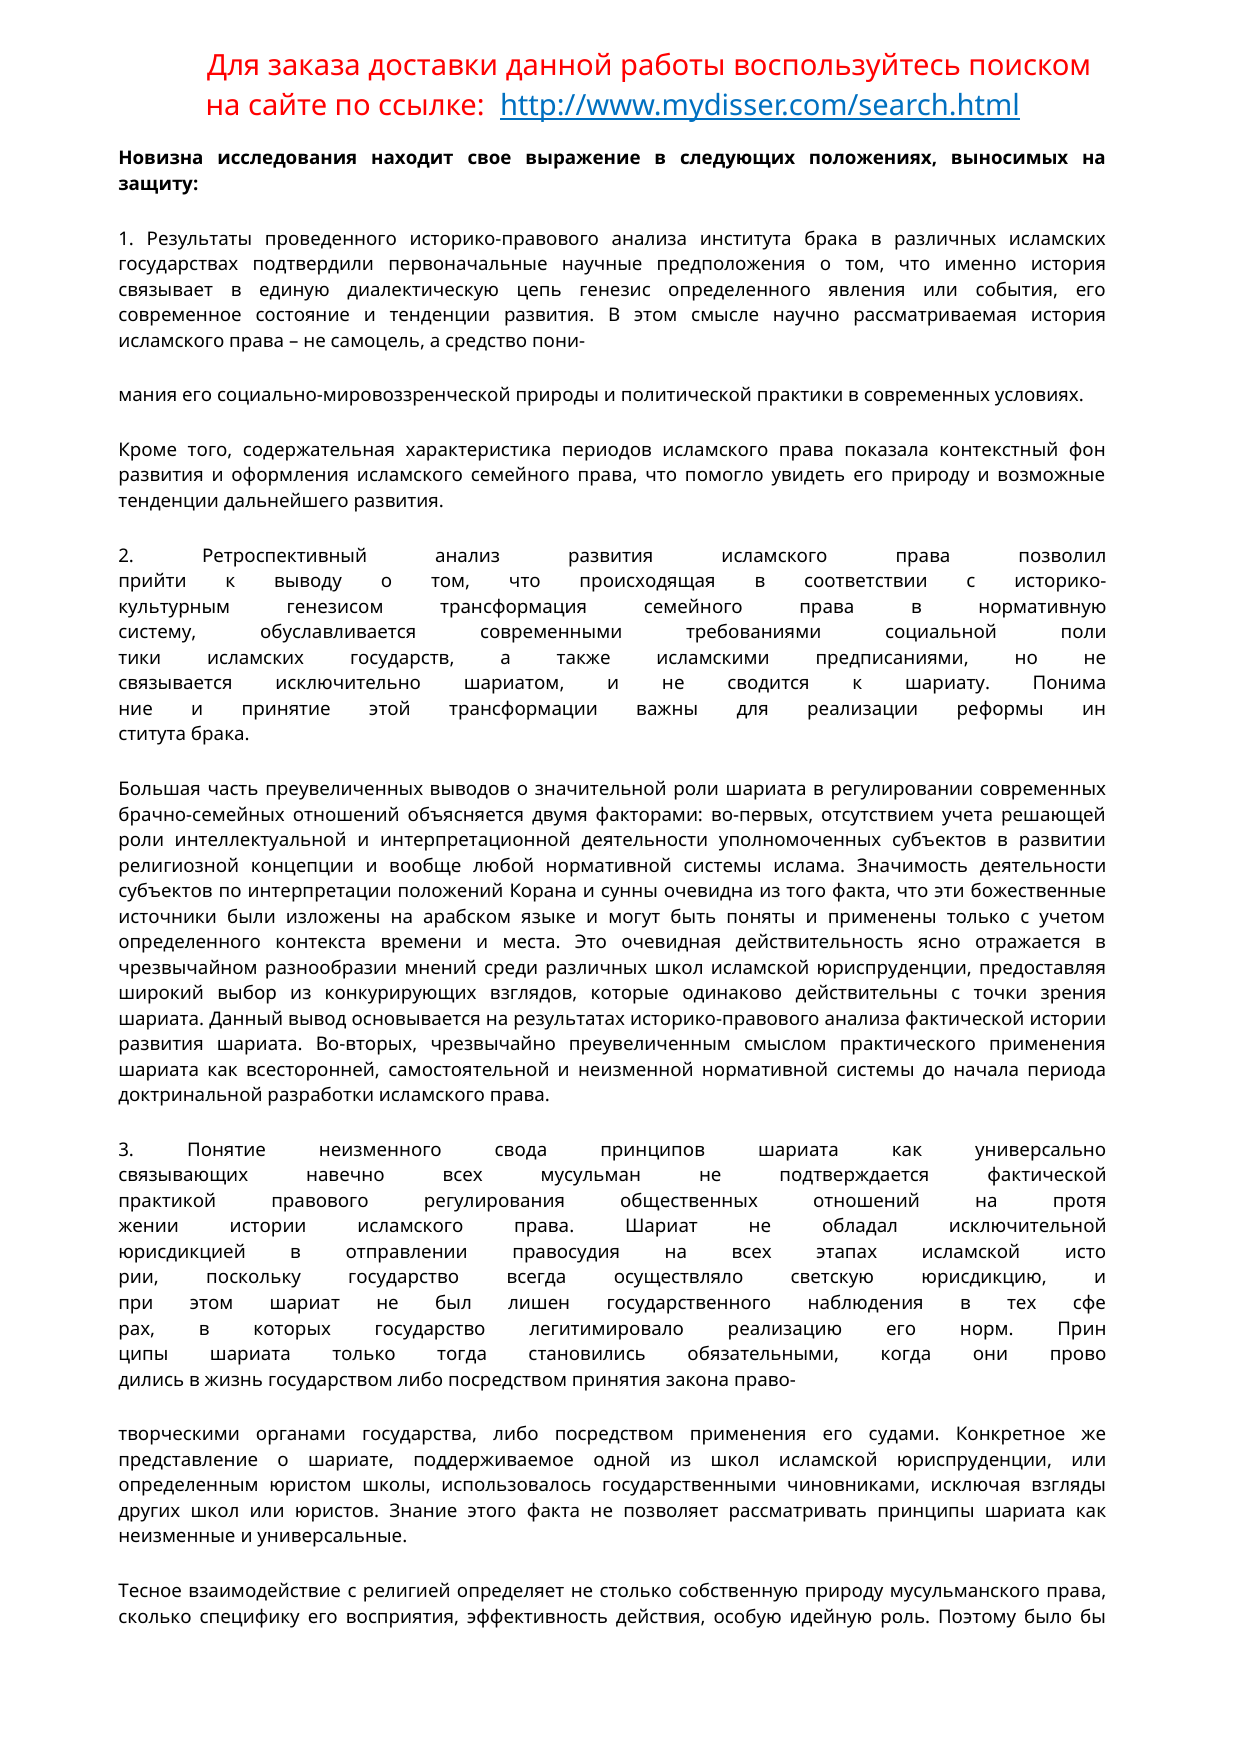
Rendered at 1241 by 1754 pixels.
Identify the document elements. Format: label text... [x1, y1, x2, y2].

text Кроме того, содержательная характеристика периодов исламского права показала контекстный фон развития и оформления исламского семейного права, что помогло увидеть его природу и возможные тенденции дальнейшего развития. [118, 436, 1107, 513]
text мания его социально-мировоззренческой природы и политической практики в современных условиях. [118, 382, 1107, 407]
text 2. Ретроспективный анализ развития исламского права позволил прийти к выводу о том, что происходящая в соответствии с историко- культурным генезисом трансформация семейного права в нормативную систему, обуславливается современными требованиями социальной поли тики исламских государств, а также исламскими предписаниями, но не связывается исключительно шариатом, и не сводится к шариату. Понима ние и принятие этой трансформации важны для реализации реформы ин ститута брака. [118, 542, 1107, 746]
text Большая часть преувеличенных выводов о значительной роли шариата в регулировании современных брачно-семейных отношений объясняется двумя факторами: во-первых, отсутствием учета решающей роли интеллектуальной и интерпретационной деятельности уполномоченных субъектов в развитии религиозной концепции и вообще любой нормативной системы ислама. Значимость деятельности субъектов по интерпретации положений Корана и сунны очевидна из того факта, что эти божественные источники были изложены на арабском языке и могут быть поняты и применены только с учетом определенного контекста времени и места. Это очевидная действительность ясно отражается в чрезвычайном разнообразии мнений среди различных школ исламской юриспруденции, предоставляя широкий выбор из конкурирующих взглядов, которые одинаково действительны с точки зрения шариата. Данный вывод основывается на результатах историко-правового анализа фактической истории развития шариата. Во-вторых, чрезвычайно преувеличенным смыслом практического применения шариата как всесторонней, самостоятельной и неизменной нормативной системы до начала периода доктринальной разработки исламского права. [118, 775, 1107, 1107]
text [118, 1577, 1107, 1628]
text 3. Понятие неизменного свода принципов шариата как универсально связывающих навечно всех мусульман не подтверждается фактической практикой правового регулирования общественных отношений на протя жении истории исламского права. Шариат не обладал исключительной юрисдикцией в отправлении правосудия на всех этапах исламской исто рии, поскольку государство всегда осуществляло светскую юрисдикцию, и при этом шариат не был лишен государственного наблюдения в тех сфе рах, в которых государство легитимировало реализацию его норм. Прин ципы шариата только тогда становились обязательными, когда они прово дились в жизнь государством либо посредством принятия закона право- [118, 1136, 1107, 1391]
text 1. Результаты проведенного историко-правового анализа института брака в различных исламских государствах подтвердили первоначальные научные предположения о том, что именно история связывает в единую диалектическую цепь генезис определенного явления или события, его современное состояние и тенденции развития. В этом смысле научно рассматриваемая история исламского права – не самоцель, а средство пони- [118, 225, 1107, 352]
text творческими органами государства, либо посредством применения его судами. Конкретное же представление о шариате, поддерживаемое одной из школ исламской юриспруденции, или определенным юристом школы, использовалось государственными чиновниками, исключая взгляды других школ или юристов. Знание этого факта не позволяет рассматривать принципы шариата как неизменные и универсальные. [118, 1421, 1107, 1548]
text Новизна исследования находит свое выражение в следующих положениях, выносимых на защиту: [118, 144, 1107, 196]
